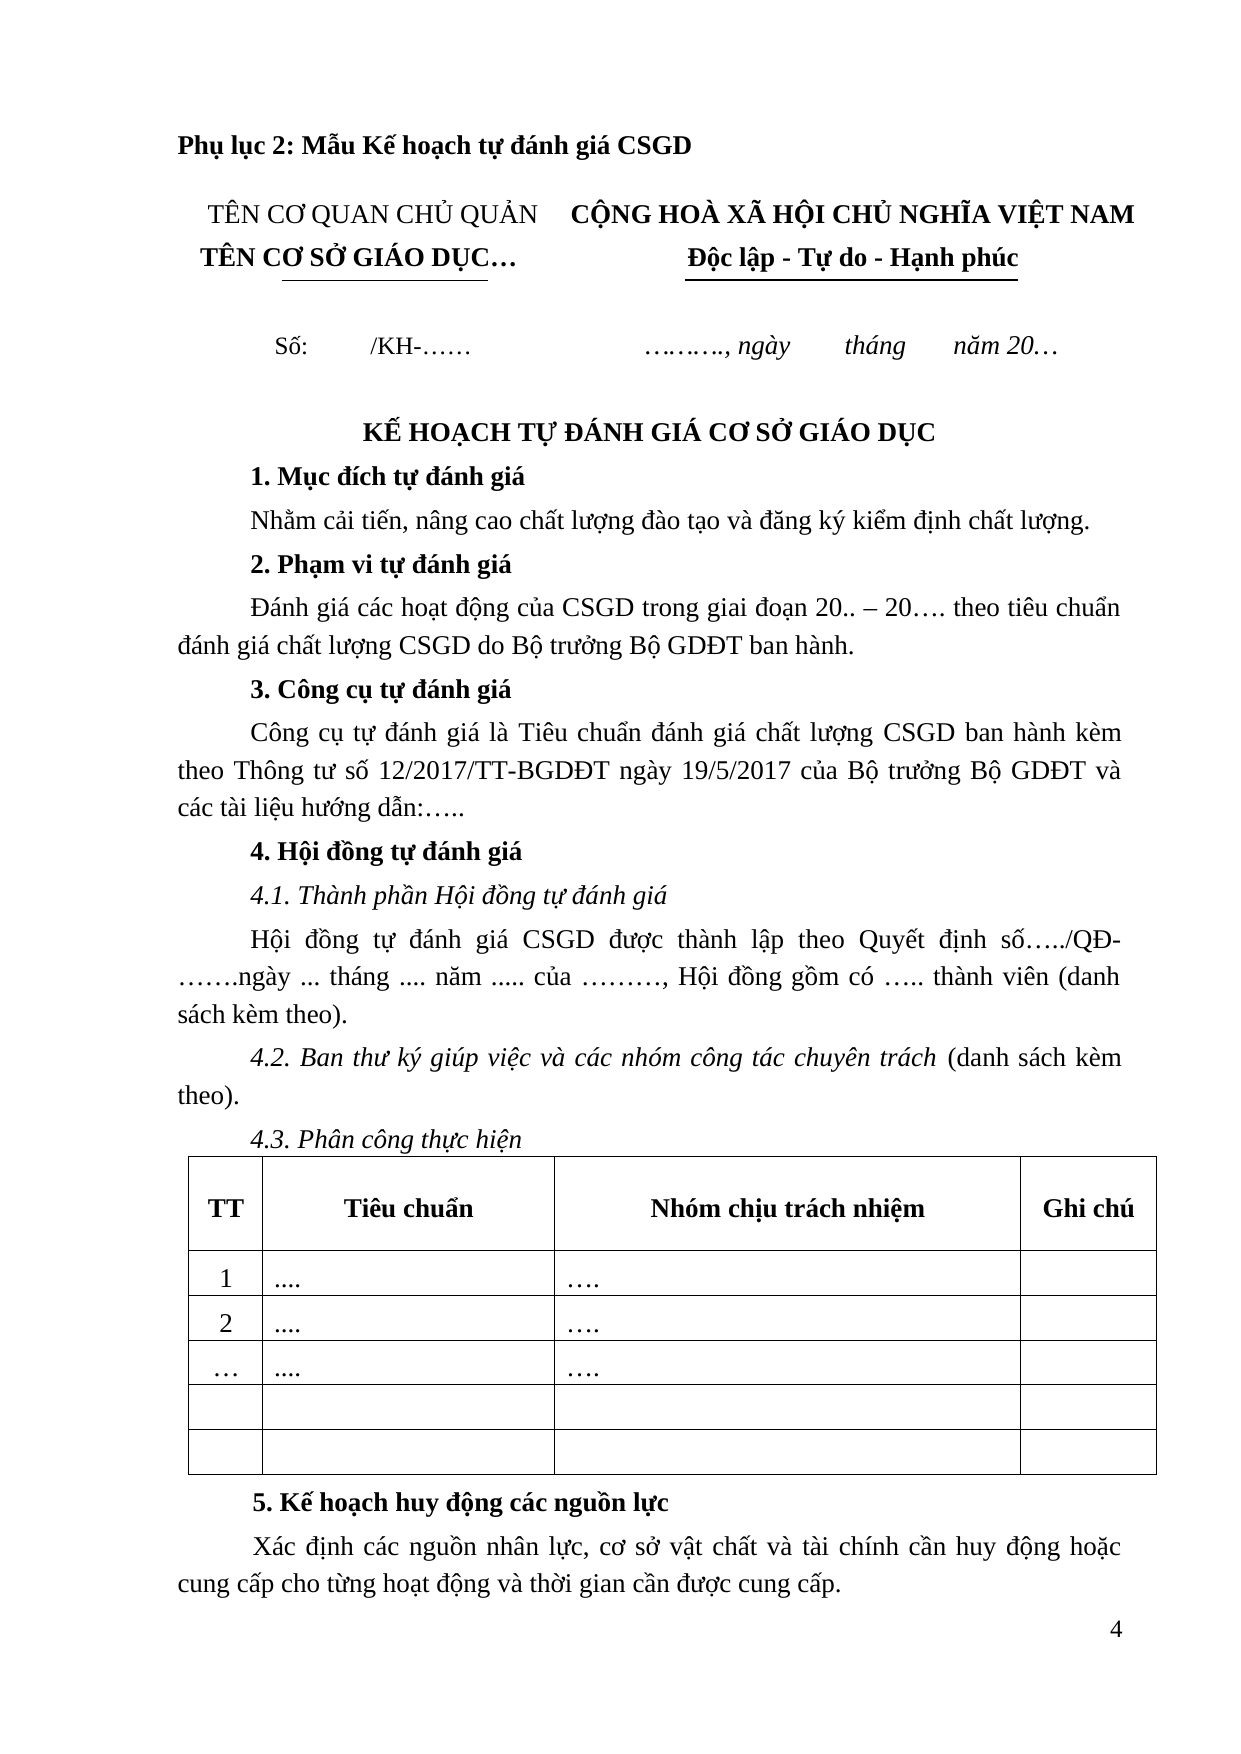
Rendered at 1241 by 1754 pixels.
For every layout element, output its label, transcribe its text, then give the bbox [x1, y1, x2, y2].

table_cell [189, 1385, 262, 1429]
table_cell .... [263, 1341, 554, 1384]
table_header Ghi chú [1021, 1157, 1156, 1250]
text 1. Mục đích tự đánh giá [177, 456, 1122, 493]
text KẾ HOẠCH TỰ ĐÁNH GIÁ CƠ SỞ GIÁO DỤC [177, 412, 1122, 449]
table_header TT [189, 1157, 262, 1250]
table_cell [1021, 1341, 1156, 1384]
text 2. Phạm vi tự đánh giá [177, 543, 1122, 581]
table_cell .... [263, 1251, 554, 1295]
table_cell [555, 1430, 1020, 1474]
table_cell 2 [189, 1296, 262, 1339]
table_header TÊN CƠ QUAN CHỦ QUẢN TÊN CƠ SỞ GIÁO DỤC… Số: /KH-…… [189, 187, 557, 362]
text Xác định các nguồn nhân lực, cơ sở vật chất và tài chính cần huy động hoặc cung cấp cho từng hoạt động và thời gian cần được cung cấp. [177, 1525, 1122, 1600]
table_cell [555, 1385, 1020, 1429]
table_cell [1021, 1385, 1156, 1429]
table_cell …. [555, 1251, 1020, 1295]
text 3. Công cụ tự đánh giá [177, 668, 1122, 706]
text 4.1. Thành phần Hội đồng tự đánh giá [177, 874, 1122, 912]
table_cell [1021, 1430, 1156, 1474]
table_header Tiêu chuẩn [263, 1157, 554, 1250]
table_cell [1021, 1251, 1156, 1295]
table_header CỘNG HOÀ XÃ HỘI CHỦ NGHĨA VIỆT NAM Độc lập - Tự do - Hạnh phúc ………., ngày tháng năm 20… [558, 187, 1148, 362]
text 4.2. Ban thư ký giúp việc và các nhóm công tác chuyên trách (danh sách kèm theo). [177, 1037, 1122, 1112]
table_cell [263, 1385, 554, 1429]
table_cell [263, 1430, 554, 1474]
table_cell …. [555, 1296, 1020, 1339]
table_cell … [189, 1341, 262, 1384]
text Phụ lục 2: Mẫu Kế hoạch tự đánh giá CSGD [177, 124, 1122, 162]
text Nhằm cải tiến, nâng cao chất lượng đào tạo và đăng ký kiểm định chất lượng. [177, 499, 1122, 537]
text Công cụ tự đánh giá là Tiêu chuẩn đánh giá chất lượng CSGD ban hành kèm theo Thông tư số 12/2017/TT-BGDĐT ngày 19/5/2017 của Bộ trưởng Bộ GDĐT và các tài liệu hướng dẫn:….. [177, 712, 1122, 824]
table_cell 1 [189, 1251, 262, 1295]
table_header Nhóm chịu trách nhiệm [555, 1157, 1020, 1250]
table_cell .... [263, 1296, 554, 1339]
text 4.3. Phân công thực hiện [177, 1118, 1122, 1156]
text Hội đồng tự đánh giá CSGD được thành lập theo Quyết định số…../QĐ- …….ngày ... tháng .... năm ..... của ………, Hội đồng gồm có ….. thành viên (danh sách kèm theo). [177, 918, 1122, 1031]
text 5. Kế hoạch huy động các nguồn lực [215, 1481, 1122, 1519]
table_cell [1021, 1296, 1156, 1339]
table_cell …. [555, 1341, 1020, 1384]
table_cell [189, 1430, 262, 1474]
text Đánh giá các hoạt động của CSGD trong giai đoạn 20.. – 20…. theo tiêu chuẩn đánh giá chất lượng CSGD do Bộ trưởng Bộ GDĐT ban hành. [177, 587, 1122, 662]
text 4. Hội đồng tự đánh giá [177, 831, 1122, 868]
